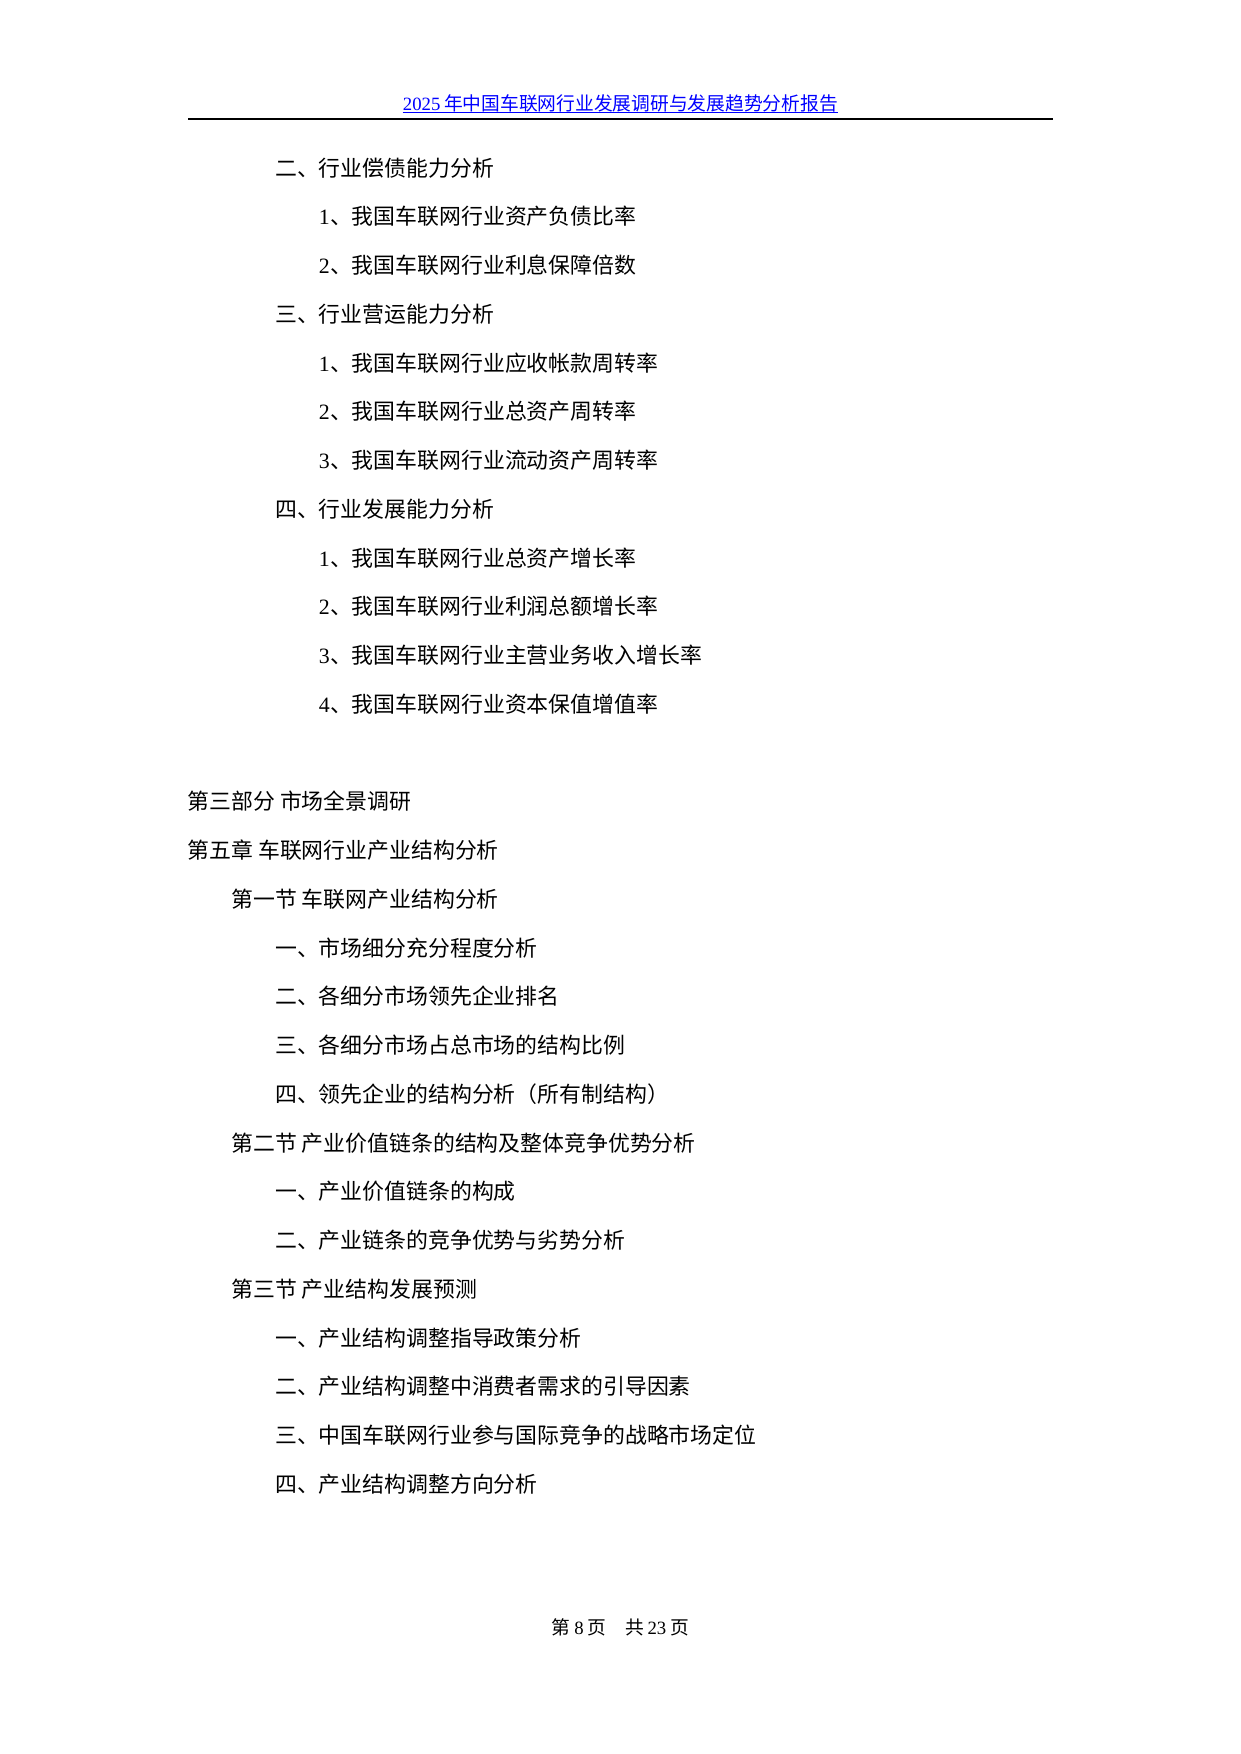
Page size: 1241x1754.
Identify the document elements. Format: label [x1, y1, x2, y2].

text [187, 150, 1053, 1499]
